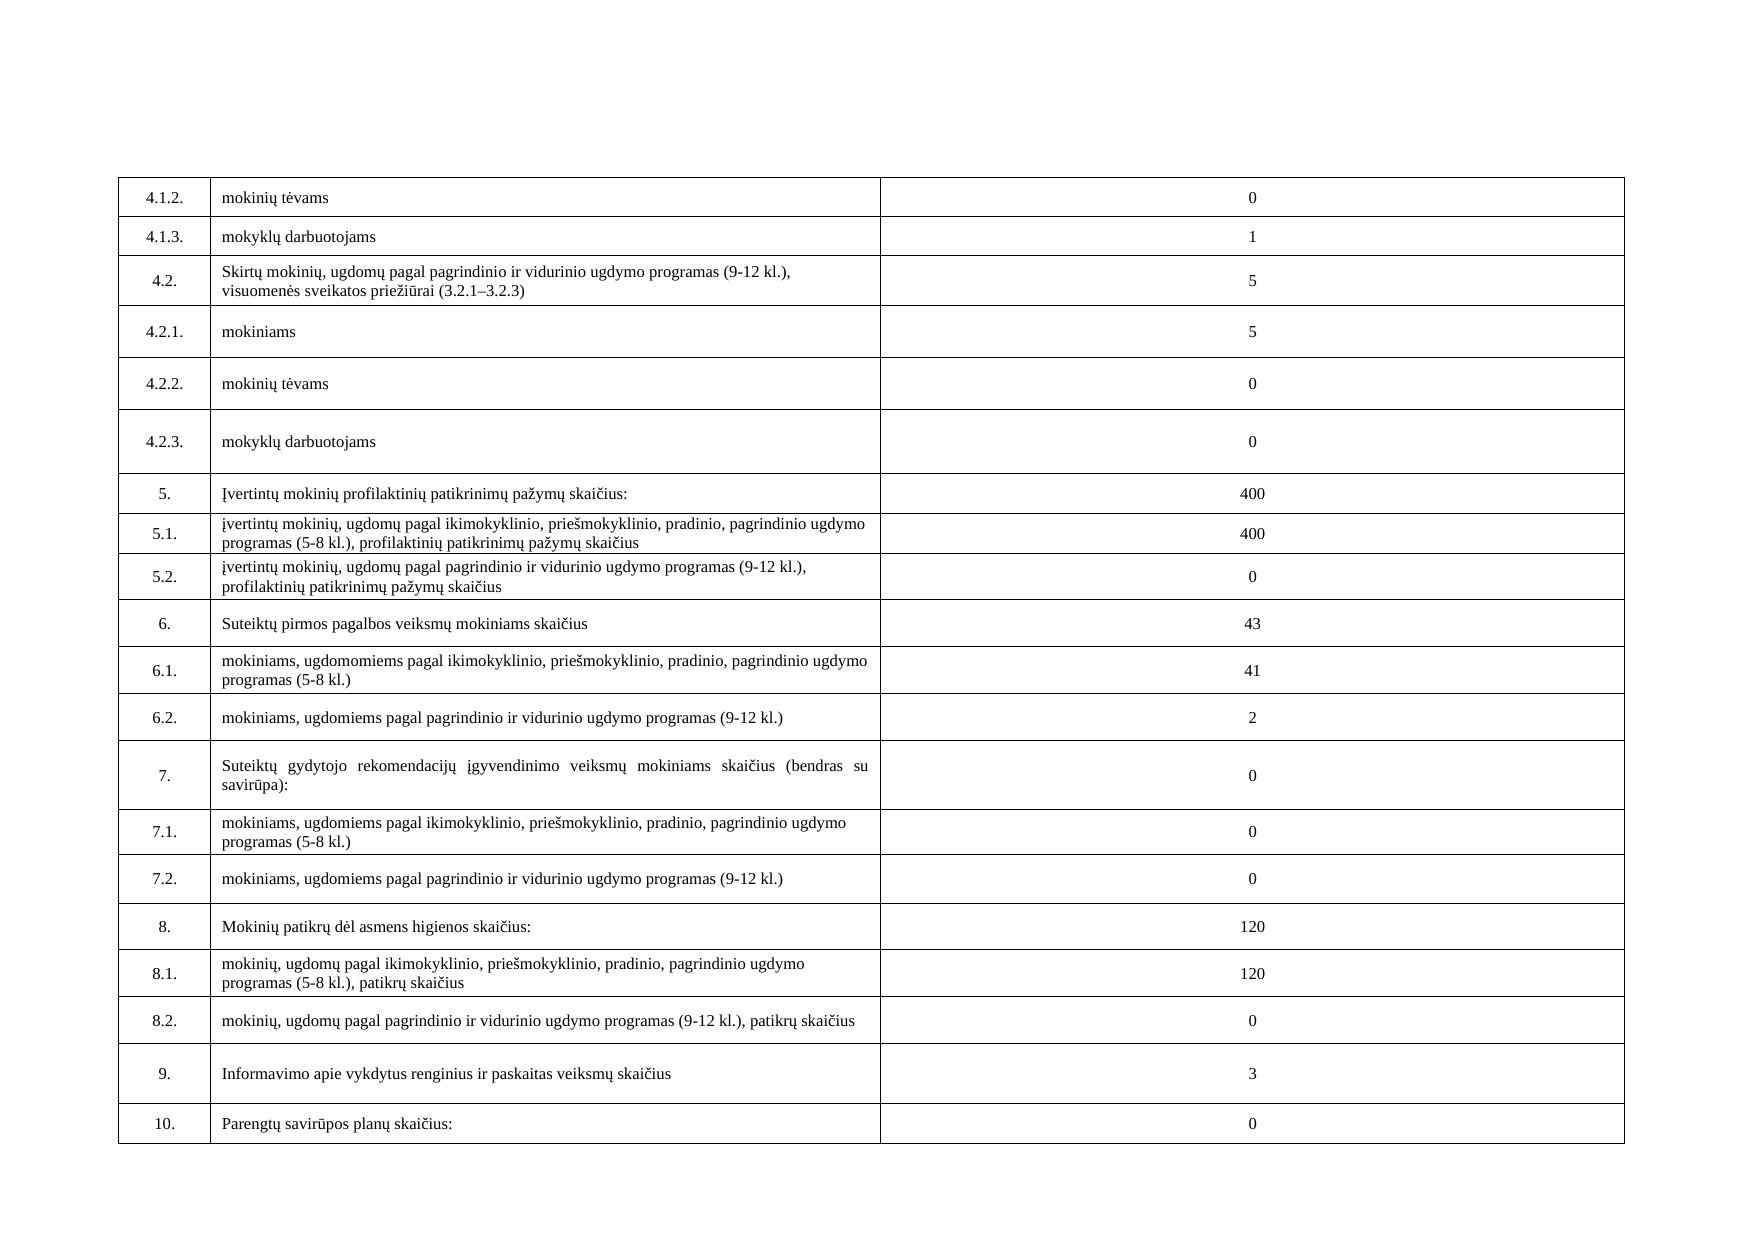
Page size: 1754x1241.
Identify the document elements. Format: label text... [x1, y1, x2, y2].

table_cell 41 [881, 647, 1624, 693]
table_cell įvertintų mokinių, ugdomų pagal ikimokyklinio, priešmokyklinio, pradinio, pagrindinio ugdymo programas (5-8 kl.), profilaktinių patikrinimų pažymų skaičius [211, 514, 880, 552]
table_cell 0 [881, 410, 1624, 472]
table_cell mokyklų darbuotojams [211, 217, 880, 255]
table_cell 5 [881, 306, 1624, 357]
table_cell mokiniams, ugdomiems pagal pagrindinio ir vidurinio ugdymo programas (9-12 kl.) [211, 855, 880, 902]
table_cell 120 [881, 950, 1624, 996]
table_cell 0 [881, 810, 1624, 854]
table_cell mokiniams, ugdomiems pagal ikimokyklinio, priešmokyklinio, pradinio, pagrindinio ugdymo programas (5-8 kl.) [211, 810, 880, 854]
table_cell 7. [119, 741, 210, 809]
table_cell 4.1.2. [119, 178, 210, 216]
table_cell įvertintų mokinių, ugdomų pagal pagrindinio ir vidurinio ugdymo programas (9-12 kl.), profilaktinių patikrinimų pažymų skaičius [211, 554, 880, 599]
table_cell 5.1. [119, 514, 210, 552]
table_cell 400 [881, 514, 1624, 552]
table_cell 4.2. [119, 256, 210, 305]
table_cell mokinių, ugdomų pagal pagrindinio ir vidurinio ugdymo programas (9-12 kl.), patikrų skaičius [211, 997, 880, 1043]
table_cell 8.2. [119, 997, 210, 1043]
table_cell Suteiktų gydytojo rekomendacijų įgyvendinimo veiksmų mokiniams skaičius (bendras su savirūpa): [211, 741, 880, 809]
table_cell 7.2. [119, 855, 210, 902]
table_cell mokinių tėvams [211, 358, 880, 408]
table_cell mokinių tėvams [211, 178, 880, 216]
table_cell Įvertintų mokinių profilaktinių patikrinimų pažymų skaičius: [211, 474, 880, 513]
table_cell 8.1. [119, 950, 210, 996]
table_cell 0 [881, 997, 1624, 1043]
table_cell mokyklų darbuotojams [211, 410, 880, 472]
table_cell Suteiktų pirmos pagalbos veiksmų mokiniams skaičius [211, 600, 880, 646]
table_cell 4.1.3. [119, 217, 210, 255]
table_cell 43 [881, 600, 1624, 646]
table_cell 9. [119, 1044, 210, 1102]
table_cell mokiniams, ugdomomiems pagal ikimokyklinio, priešmokyklinio, pradinio, pagrindinio ugdymo programas (5-8 kl.) [211, 647, 880, 693]
table_cell 5. [119, 474, 210, 513]
table_cell 0 [881, 1104, 1624, 1143]
table_cell Informavimo apie vykdytus renginius ir paskaitas veiksmų skaičius [211, 1044, 880, 1102]
table_cell 0 [881, 554, 1624, 599]
table_cell 10. [119, 1104, 210, 1143]
table_cell 5.2. [119, 554, 210, 599]
table_cell 2 [881, 694, 1624, 740]
table_cell 1 [881, 217, 1624, 255]
table_cell 3 [881, 1044, 1624, 1102]
table_cell Skirtų mokinių, ugdomų pagal pagrindinio ir vidurinio ugdymo programas (9-12 kl.), visuomenės sveikatos priežiūrai (3.2.1–3.2.3) [211, 256, 880, 305]
table_cell 5 [881, 256, 1624, 305]
table_cell 0 [881, 358, 1624, 408]
table_cell 4.2.1. [119, 306, 210, 357]
table_cell mokiniams, ugdomiems pagal pagrindinio ir vidurinio ugdymo programas (9-12 kl.) [211, 694, 880, 740]
table_cell 4.2.2. [119, 358, 210, 408]
table_cell 8. [119, 904, 210, 949]
table_cell 4.2.3. [119, 410, 210, 472]
table_cell 6. [119, 600, 210, 646]
table_cell 120 [881, 904, 1624, 949]
table_cell 0 [881, 741, 1624, 809]
table_cell 0 [881, 855, 1624, 902]
table_cell 6.1. [119, 647, 210, 693]
table_cell 0 [881, 178, 1624, 216]
table_cell mokiniams [211, 306, 880, 357]
table_cell mokinių, ugdomų pagal ikimokyklinio, priešmokyklinio, pradinio, pagrindinio ugdymo programas (5-8 kl.), patikrų skaičius [211, 950, 880, 996]
table_cell Mokinių patikrų dėl asmens higienos skaičius: [211, 904, 880, 949]
table_cell 7.1. [119, 810, 210, 854]
table_cell Parengtų savirūpos planų skaičius: [211, 1104, 880, 1143]
table_cell 6.2. [119, 694, 210, 740]
table_cell 400 [881, 474, 1624, 513]
